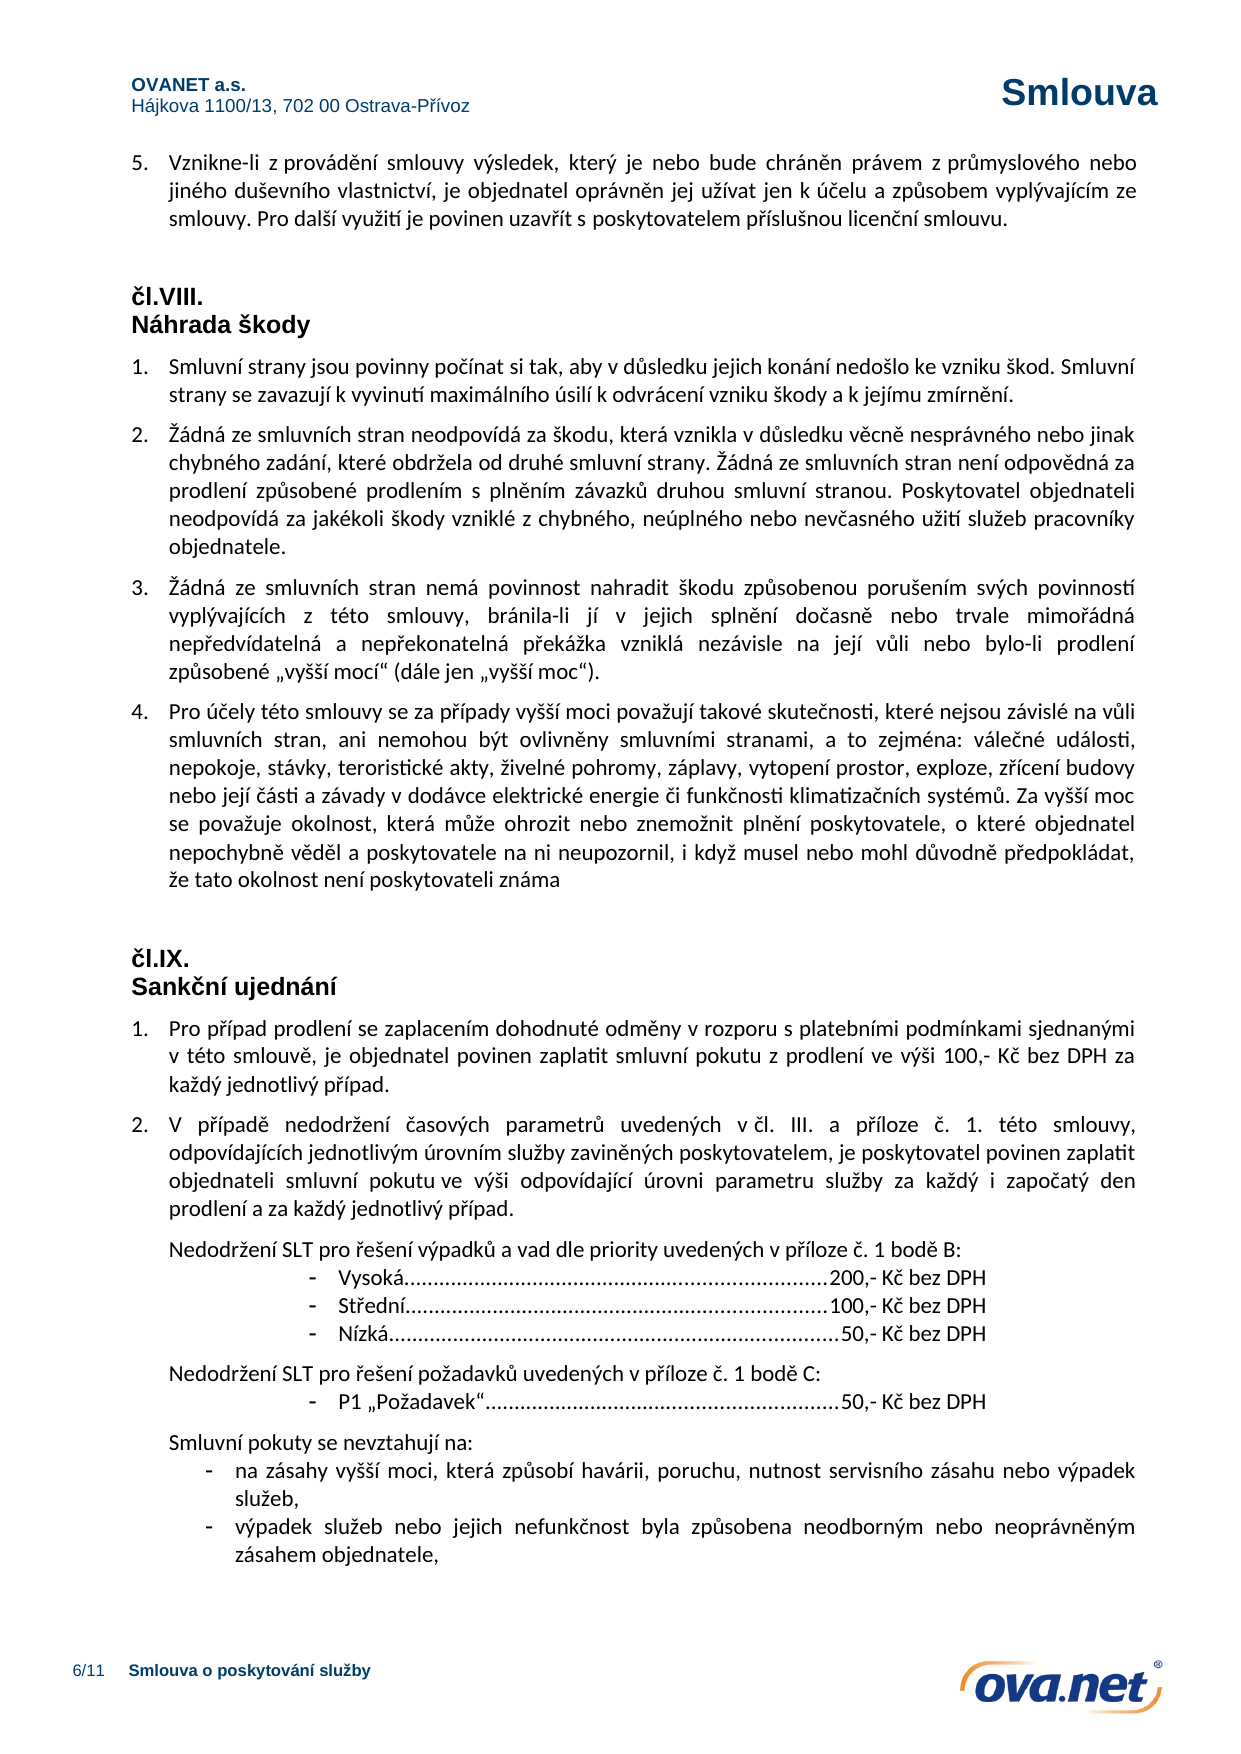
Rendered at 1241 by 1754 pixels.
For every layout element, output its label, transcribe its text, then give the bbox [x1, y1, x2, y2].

list Nedodržení SLT pro řešení výpadků a vad dle priority uvedených v příloze č. 1 bodě B: [169, 1235, 1137, 1263]
picture [956, 1658, 1164, 1715]
text Žádná ze smluvních stran nemá povinnost nahradit škodu způsobenou porušením svých povinností vyplývajících z této smlouvy, bránila-li jí v jejich splnění dočasně nebo trvale mimořádná nepředvídatelná a nepřekonatelná překážka vzniklá nezávisle na její vůli nebo bylo-li prodlení způsobené „vyšší mocí“ (dále jen „vyšší moc“). [131, 573, 1137, 685]
text V případě nedodržení časových parametrů uvedených v čl. III. a příloze č. 1. této smlouvy, odpovídajících jednotlivým úrovním služby zaviněných poskytovatelem, je poskytovatel povinen zaplatit objednateli smluvní pokutu ve výši odpovídající úrovni parametru služby za každý i započatý den prodlení a za každý jednotlivý případ. [131, 1110, 1137, 1222]
text Pro účely této smlouvy se za případy vyšší moci považují takové skutečnosti, které nejsou závislé na vůli smluvních stran, ani nemohou být ovlivněny smluvními stranami, a to zejména: válečné události, nepokoje, stávky, teroristické akty, živelné pohromy, záplavy, vytopení prostor, exploze, zřícení budovy nebo její části a závady v dodávce elektrické energie či funkčnosti klimatizačních systémů. Za vyšší moc se považuje okolnost, která může ohrozit nebo znemožnit plnění poskytovatele, o které objednatel nepochybně věděl a poskytovatele na ni neupozornil, i když musel nebo mohl důvodně předpokládat, že tato okolnost není poskytovateli známa [131, 697, 1137, 894]
list Nízká 50,- Kč bez DPH [308, 1319, 1137, 1347]
list Vysoká 200,- Kč bez DPH [308, 1263, 1137, 1291]
list Střední 100,- Kč bez DPH [308, 1291, 1137, 1319]
list Nedodržení SLT pro řešení požadavků uvedených v příloze č. 1 bodě C: [169, 1359, 1137, 1387]
list Pro případ prodlení se zaplacením dohodnuté odměny v rozporu s platebními podmínkami sjednanými v této smlouvě, je objednatel povinen zaplatit smluvní pokutu z prodlení ve výši 100,- Kč bez DPH za každý jednotlivý případ. [131, 1014, 1137, 1098]
list výpadek služeb nebo jejich nefunkčnost byla způsobena neodborným nebo neoprávněným zásahem objednatele, [205, 1512, 1137, 1568]
subtitle Sankční ujednání [131, 944, 1137, 1001]
list P1 „Požadavek“ 50,- Kč bez DPH [308, 1387, 1137, 1415]
list Smluvní strany jsou povinny počínat si tak, aby v důsledku jejich konání nedošlo ke vzniku škod. Smluvní strany se zavazují k vyvinutí maximálního úsilí k odvrácení vzniku škody a k jejímu zmírnění. [131, 352, 1137, 408]
list Smluvní pokuty se nevztahují na: [169, 1428, 1137, 1456]
list na zásahy vyšší moci, která způsobí havárii, poruchu, nutnost servisního zásahu nebo výpadek služeb, [205, 1456, 1137, 1512]
subtitle Náhrada škody [131, 282, 1137, 339]
text Vznikne-li z provádění smlouvy výsledek, který je nebo bude chráněn právem z průmyslového nebo jiného duševního vlastnictví, je objednatel oprávněn jej užívat jen k účelu a způsobem vyplývajícím ze smlouvy. Pro další využití je povinen uzavřít s poskytovatelem příslušnou licenční smlouvu. [131, 148, 1137, 232]
text Žádná ze smluvních stran neodpovídá za škodu, která vznikla v důsledku věcně nesprávného nebo jinak chybného zadání, které obdržela od druhé smluvní strany. Žádná ze smluvních stran není odpovědná za prodlení způsobené prodlením s plněním závazků druhou smluvní stranou. Poskytovatel objednateli neodpovídá za jakékoli škody vzniklé z chybného, neúplného nebo nevčasného užití služeb pracovníky objednatele. [131, 420, 1137, 560]
